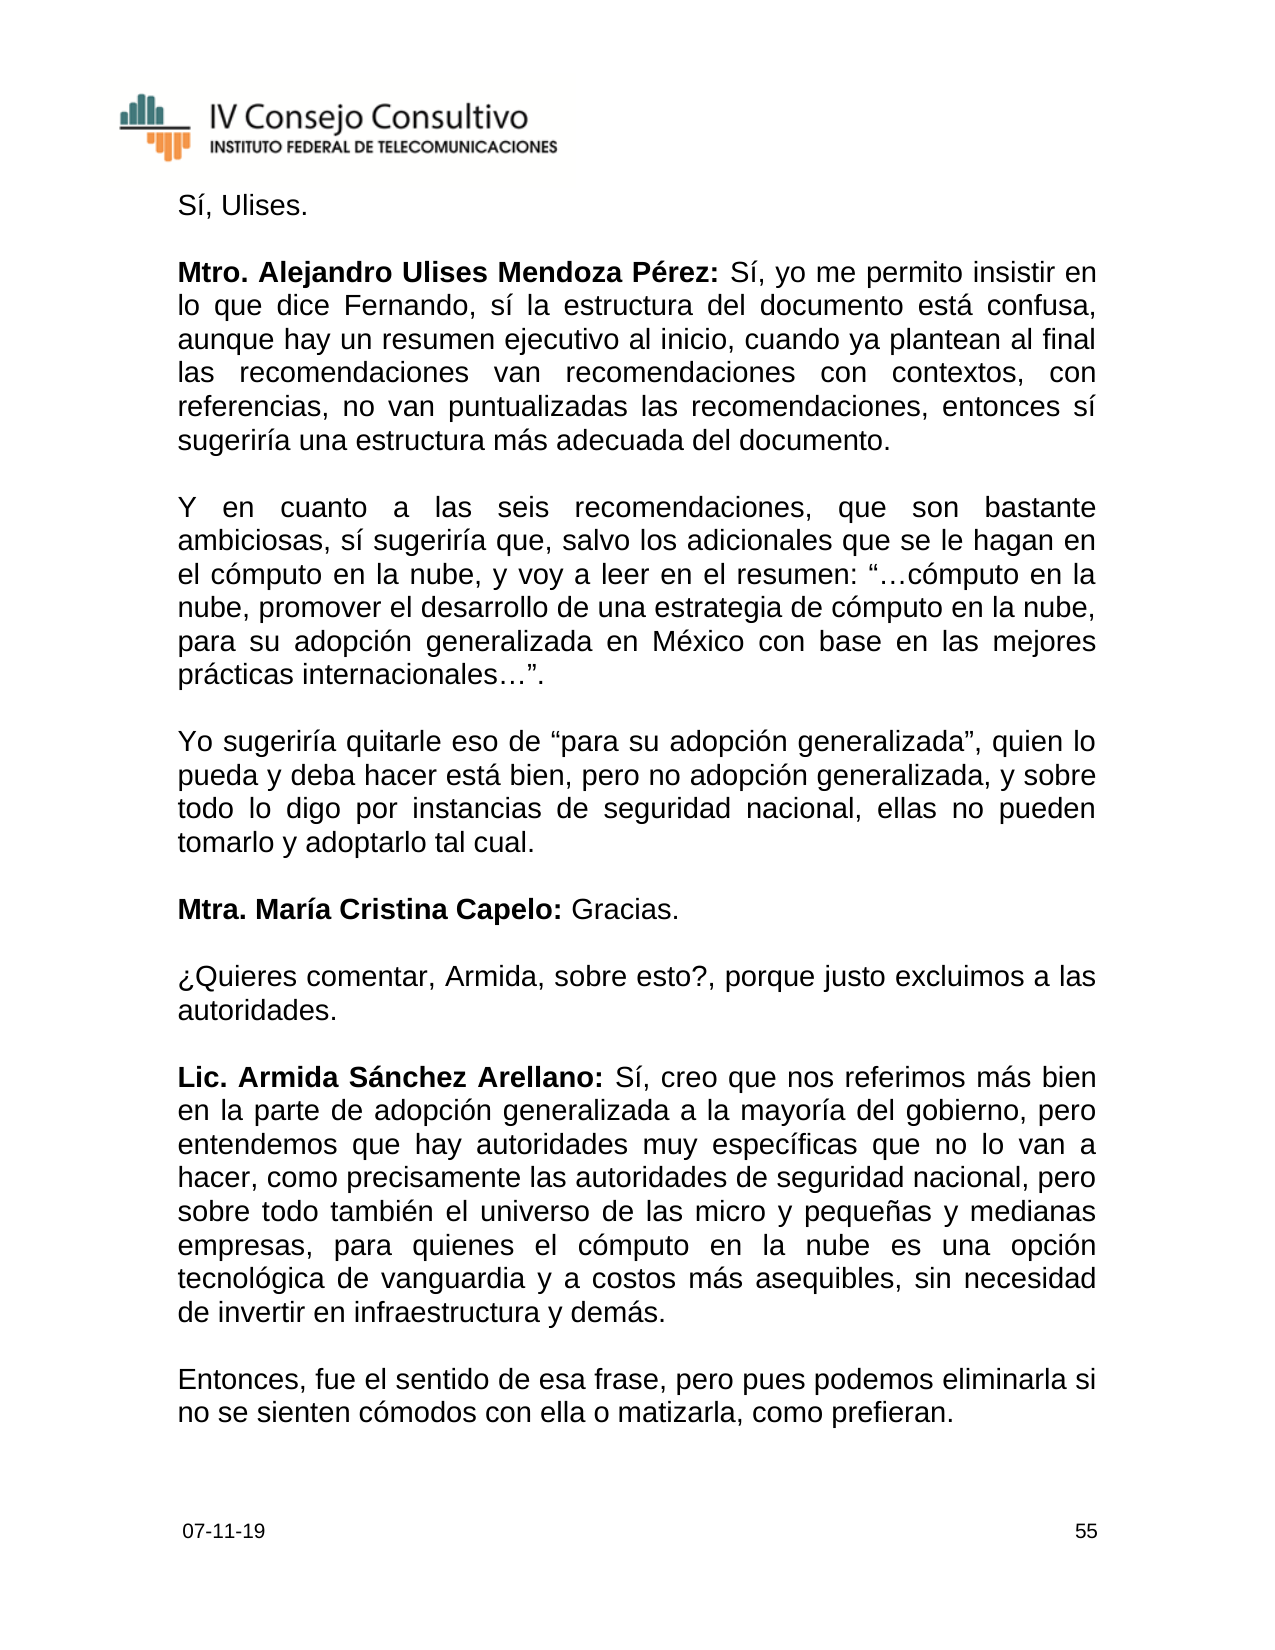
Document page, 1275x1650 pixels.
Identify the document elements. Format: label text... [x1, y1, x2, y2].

text Mtra. María Cristina Capelo: Gracias. [177, 892, 1098, 926]
text Yo sugeriría quitarle eso de “para su adopción generalizada”, quien lo pueda y deba hacer está bien, pero no adopción generalizada, y sobre todo lo digo por instancias de seguridad nacional, ellas no pueden tomarlo y adoptarlo tal cual. [177, 724, 1098, 859]
text Entonces, fue el sentido de esa frase, pero pues podemos eliminarla si no se sienten cómodos con ella o matizarla, como prefieran. [177, 1362, 1098, 1429]
text Lic. Armida Sánchez Arellano: Sí, creo que nos referimos más bien en la parte de adopción generalizada a la mayoría del gobierno, pero entendemos que hay autoridades muy específicas que no lo van a hacer, como precisamente las autoridades de seguridad nacional, pero sobre todo también el universo de las micro y pequeñas y medianas empresas, para quienes el cómputo en la nube es una opción tecnológica de vanguardia y a costos más asequibles, sin necesidad de invertir en infraestructura y demás. [177, 1060, 1098, 1328]
text Sí, Ulises. [177, 188, 1098, 221]
picture [88, 73, 577, 188]
text Mtro. Alejandro Ulises Mendoza Pérez: Sí, yo me permito insistir en lo que dice Fernando, sí la estructura del documento está confusa, aunque hay un resumen ejecutivo al inicio, cuando ya plantean al final las recomendaciones van recomendaciones con contextos, con referencias, no van puntualizadas las recomendaciones, entonces sí sugeriría una estructura más adecuada del documento. [177, 255, 1098, 456]
text ¿Quieres comentar, Armida, sobre esto?, porque justo excluimos a las autoridades. [177, 959, 1098, 1026]
text Y en cuanto a las seis recomendaciones, que son bastante ambiciosas, sí sugeriría que, salvo los adicionales que se le hagan en el cómputo en la nube, y voy a leer en el resumen: “…cómputo en la nube, promover el desarrollo de una estrategia de cómputo en la nube, para su adopción generalizada en México con base en las mejores prácticas internacionales…”. [177, 490, 1098, 691]
